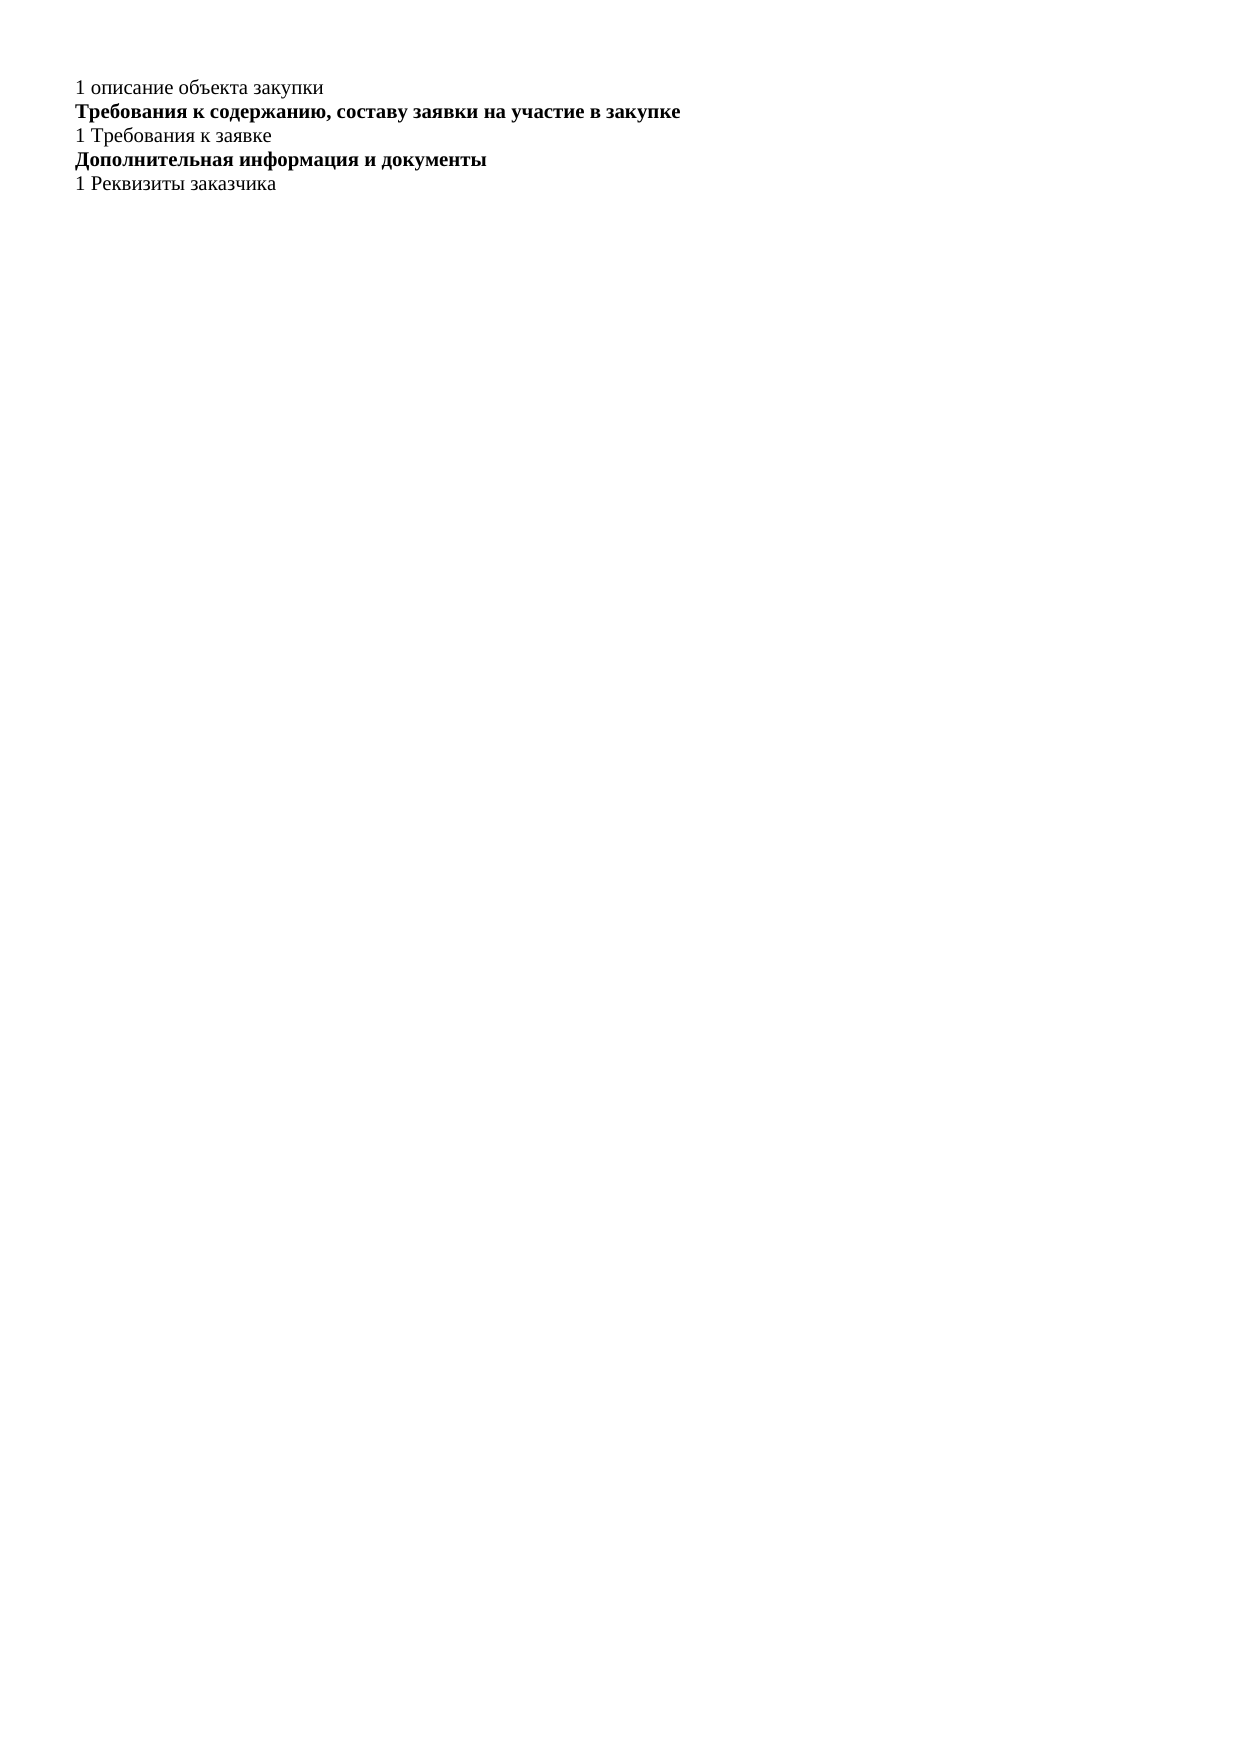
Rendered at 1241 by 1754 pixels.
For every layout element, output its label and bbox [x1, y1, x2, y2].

table_cell [75, 75, 1165, 219]
